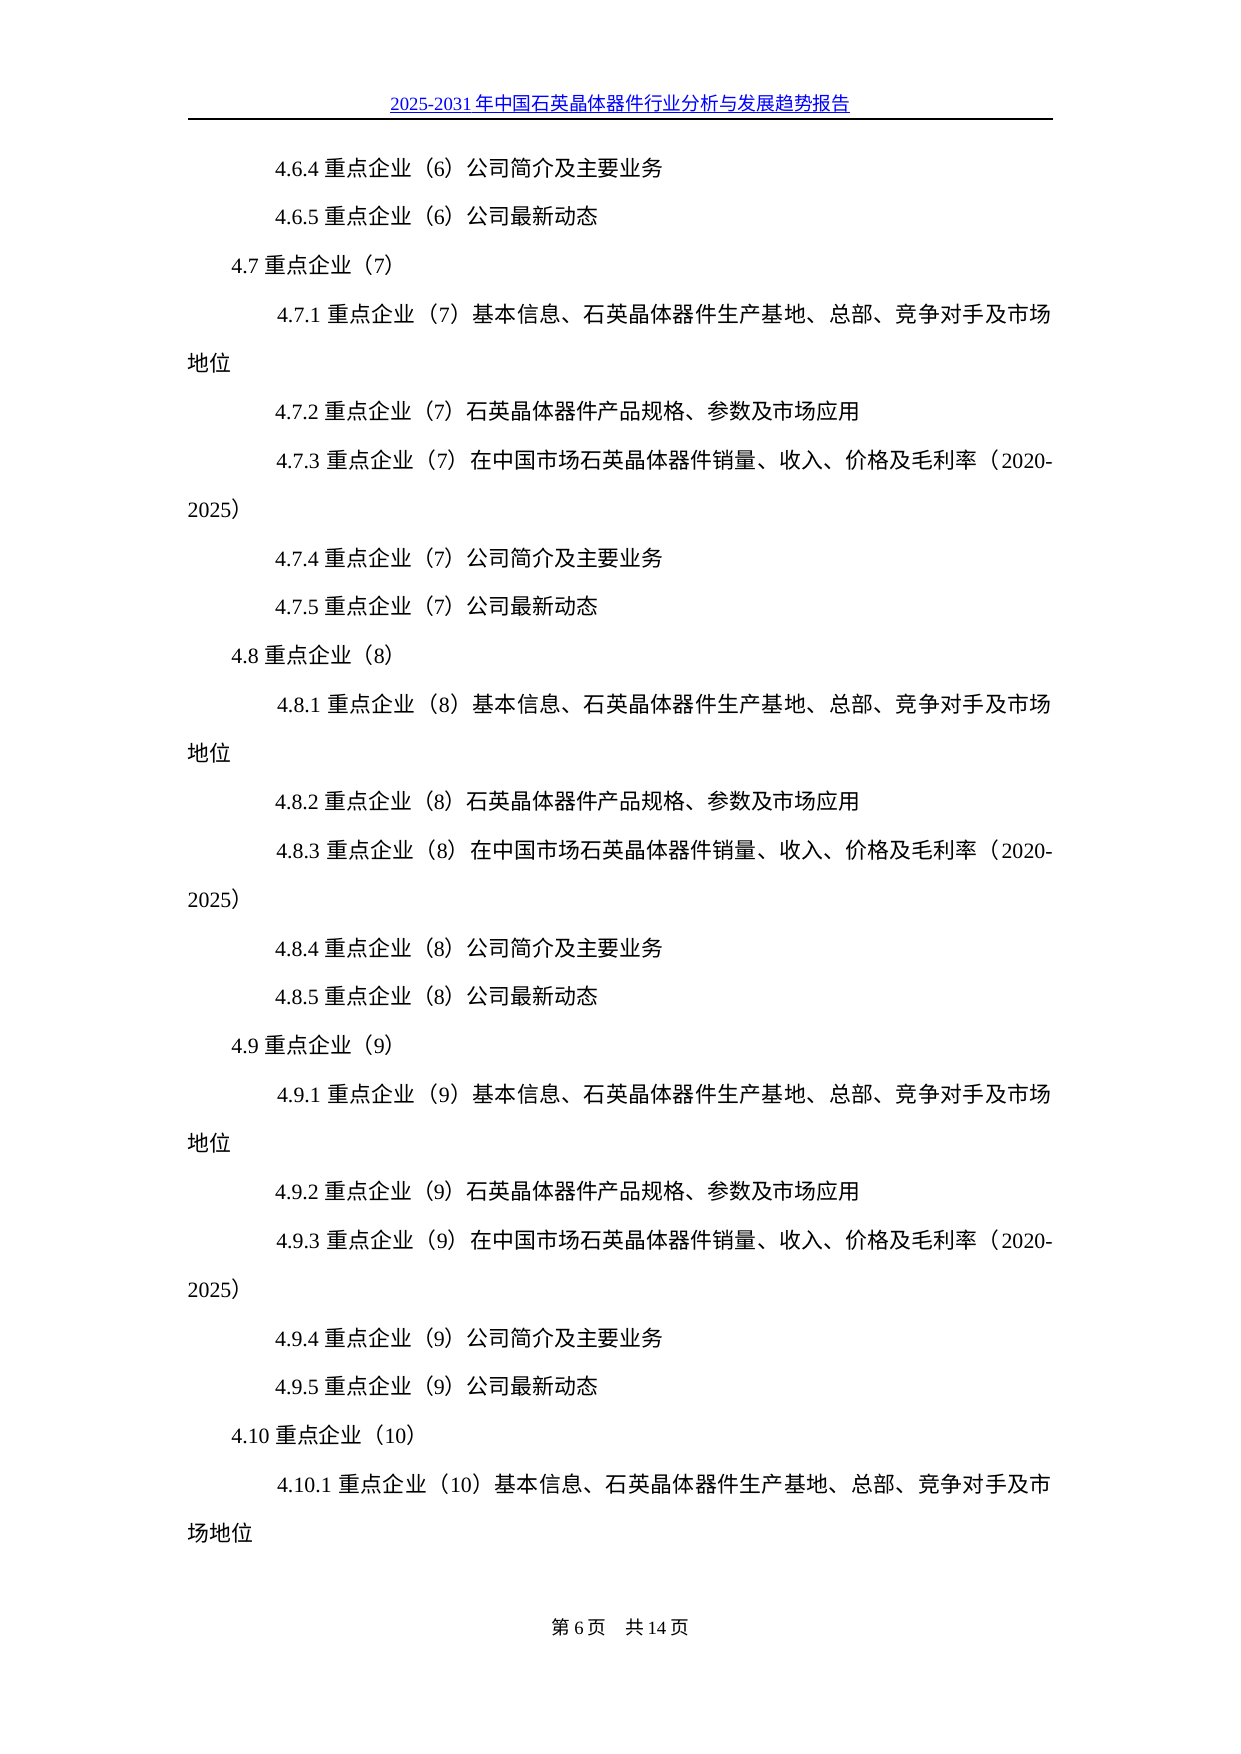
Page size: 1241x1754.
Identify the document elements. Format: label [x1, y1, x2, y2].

text [187, 150, 1053, 1548]
